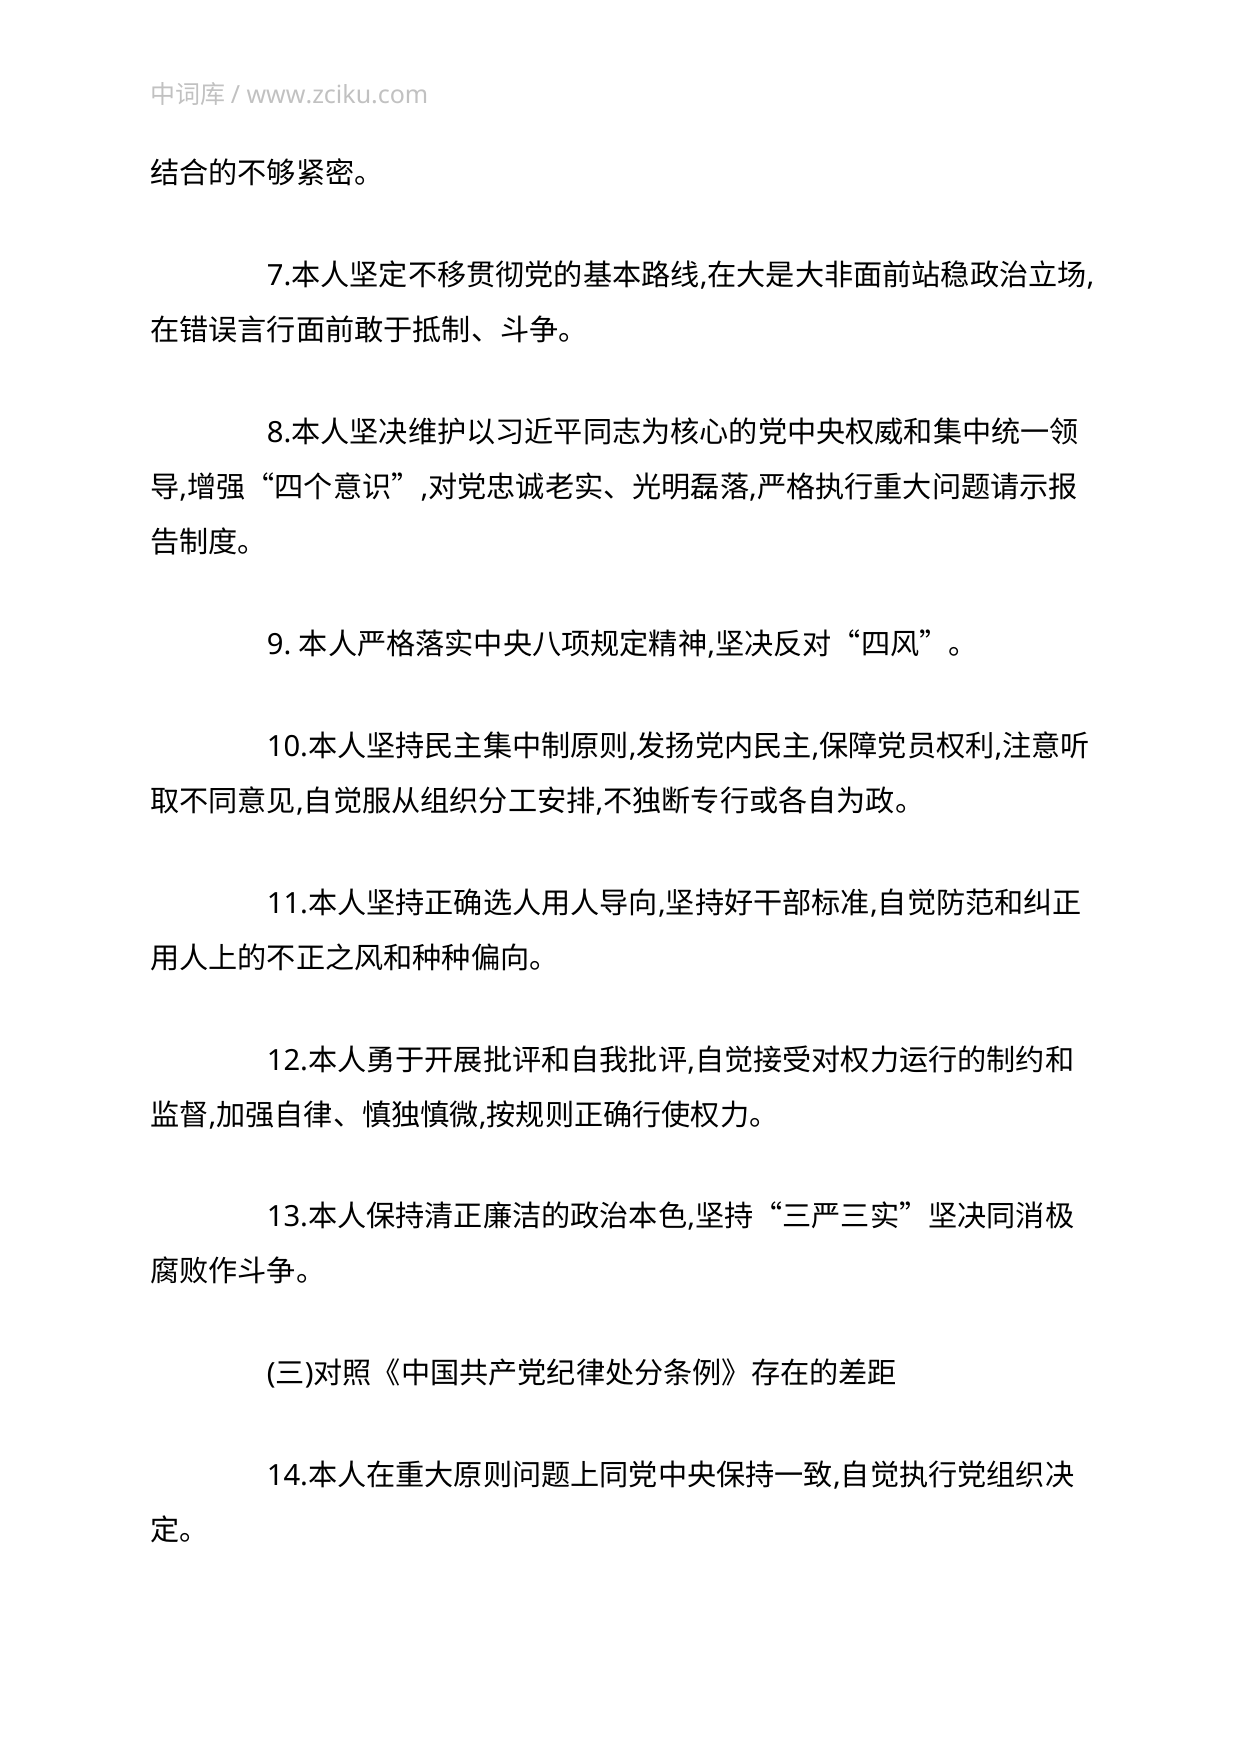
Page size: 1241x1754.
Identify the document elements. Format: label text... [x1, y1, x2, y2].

text (三)对照《中国共产党纪律处分条例》存在的差距 [150, 1350, 1090, 1392]
text 11.本人坚持正确选人用人导向,坚持好干部标准,自觉防范和纠正用人上的不正之风和种种偏向。 [150, 879, 1090, 977]
text 13.本人保持清正廉洁的政治本色,坚持“三严三实”坚决同消极腐败作斗争。 [150, 1193, 1090, 1290]
text 7.本人坚定不移贯彻党的基本路线,在大是大非面前站稳政治立场,在错误言行面前敢于抵制、斗争。 [150, 252, 1090, 349]
text 14.本人在重大原则问题上同党中央保持一致,自觉执行党组织决定。 [150, 1452, 1090, 1549]
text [150, 150, 1090, 192]
text 10.本人坚持民主集中制原则,发扬党内民主,保障党员权利,注意听取不同意见,自觉服从组织分工安排,不独断专行或各自为政。 [150, 722, 1090, 820]
text 12.本人勇于开展批评和自我批评,自觉接受对权力运行的制约和监督,加强自律、慎独慎微,按规则正确行使权力。 [150, 1036, 1090, 1133]
text 8.本人坚决维护以习近平同志为核心的党中央权威和集中统一领导,增强“四个意识”,对党忠诚老实、光明磊落,严格执行重大问题请示报告制度。 [150, 408, 1090, 561]
text 9. 本人严格落实中央八项规定精神,坚决反对“四风”。 [150, 620, 1090, 663]
